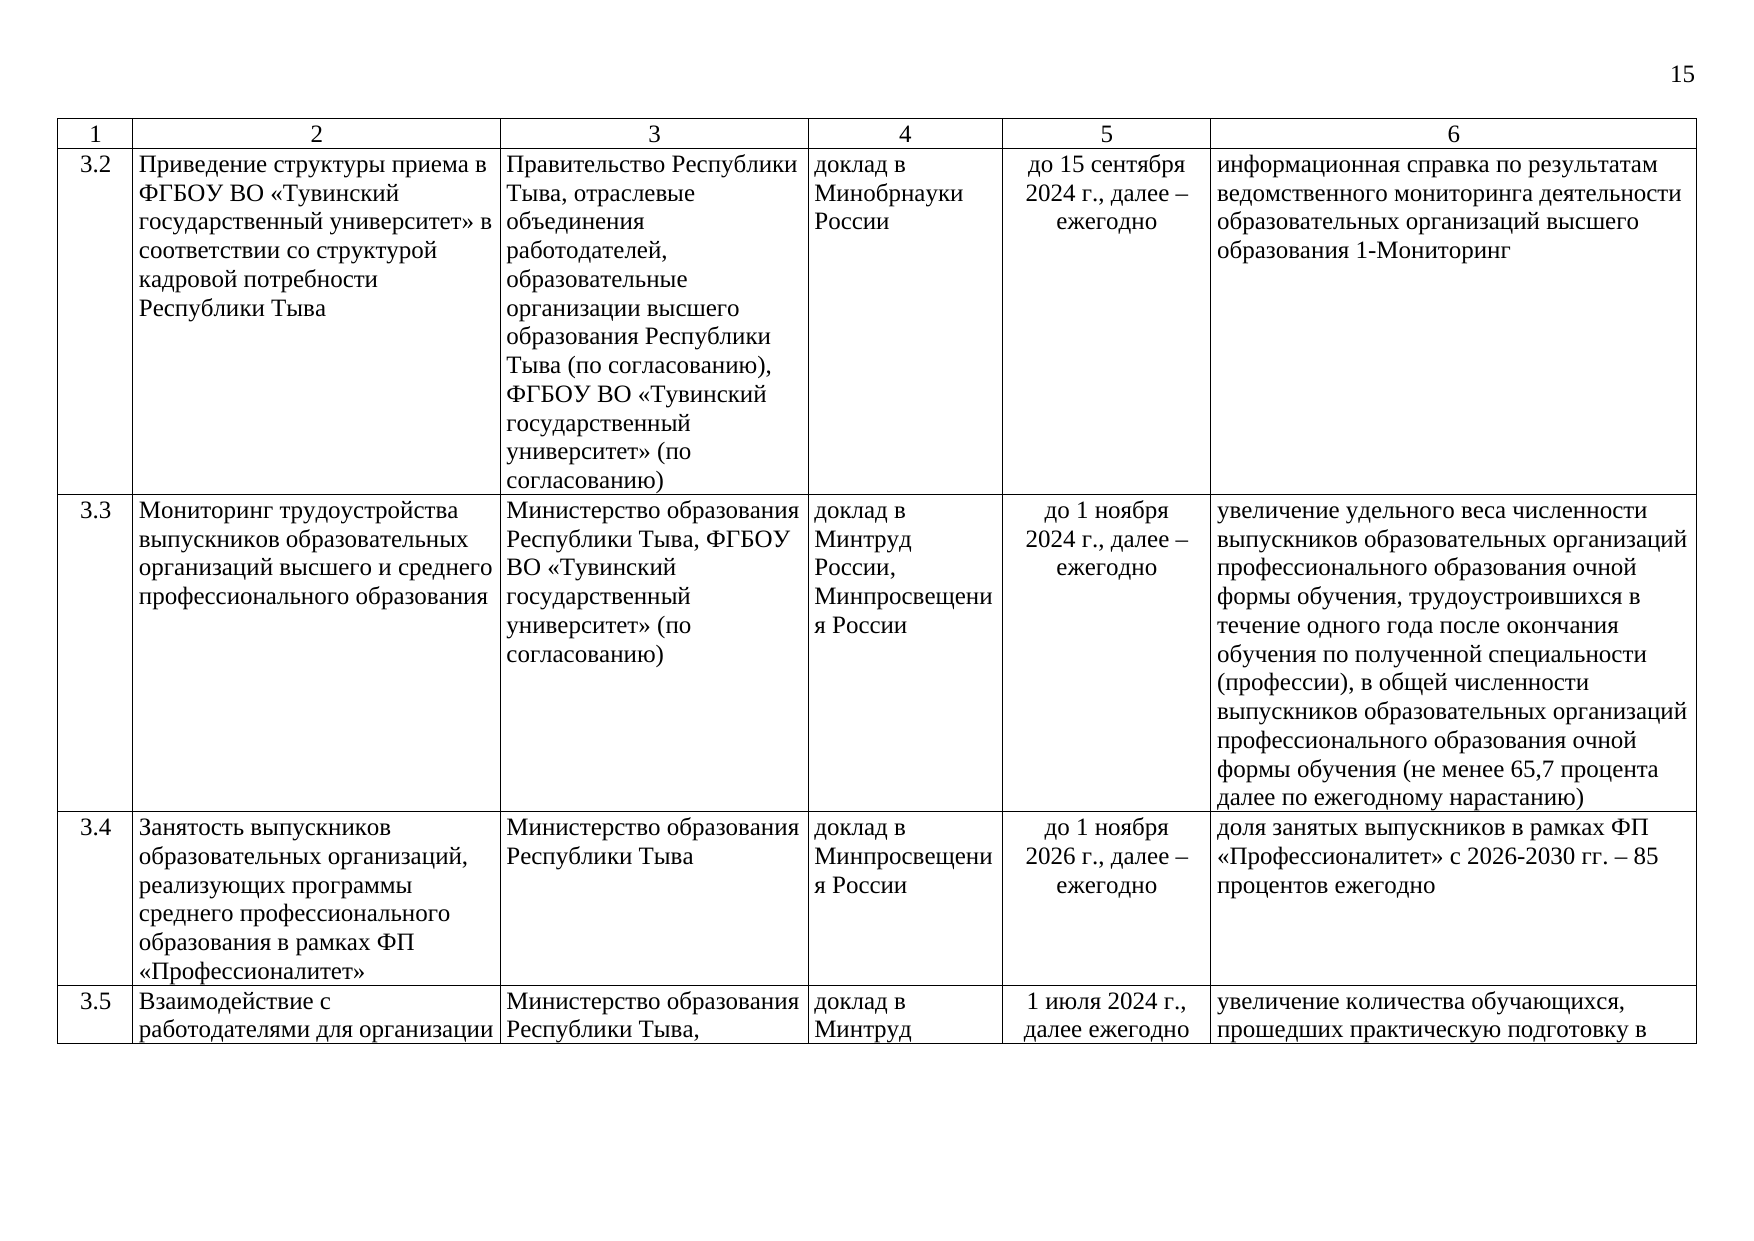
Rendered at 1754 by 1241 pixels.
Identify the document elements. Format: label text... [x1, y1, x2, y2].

table_header 6 [1211, 119, 1696, 148]
table_header 3 [501, 119, 808, 148]
table_cell доля занятых выпускников в рамках ФП «Профессионалитет» с 2026-2030 гг. – 85 процентов ежегодно [1211, 812, 1696, 985]
table_cell Приведение структуры приема в ФГБОУ ВО «Тувинский государственный университет» в соответствии со структурой кадровой потребности Республики Тыва [133, 149, 500, 494]
table_cell 3.3 [58, 495, 132, 811]
table_cell 3.2 [58, 149, 132, 494]
table_header 2 [133, 119, 500, 148]
table_cell 1 июля 2024 г., далее ежегодно [1003, 986, 1210, 1043]
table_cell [809, 986, 1002, 1043]
table_header 5 [1003, 119, 1210, 148]
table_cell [133, 986, 500, 1043]
table_cell доклад в Минтруд России, Минпросвещения России [809, 495, 1002, 811]
table_cell Мониторинг трудоустройства выпускников образовательных организаций высшего и среднего профессионального образования [133, 495, 500, 811]
table_header 1 [58, 119, 132, 148]
table_cell до 1 ноября 2024 г., далее – ежегодно [1003, 495, 1210, 811]
table_cell 3.4 [58, 812, 132, 985]
table_cell доклад в Минпросвещения России [809, 812, 1002, 985]
table_cell до 15 сентября 2024 г., далее – ежегодно [1003, 149, 1210, 494]
table_cell увеличение удельного веса численности выпускников образовательных организаций профессионального образования очной формы обучения, трудоустроившихся в течение одного года после окончания обучения по полученной специальности (профессии), в общей численности выпускников образовательных организаций профессионального образования очной формы обучения (не менее 65,7 процента далее по ежегодному нарастанию) [1211, 495, 1696, 811]
table_cell информационная справка по результатам ведомственного мониторинга деятельности образовательных организаций высшего образования 1-Мониторинг [1211, 149, 1696, 494]
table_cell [1211, 986, 1696, 1043]
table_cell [501, 986, 808, 1043]
table_cell 3.5 [58, 986, 132, 1043]
table_cell Занятость выпускников образовательных организаций, реализующих программы среднего профессионального образования в рамках ФП «Профессионалитет» [133, 812, 500, 985]
table_cell Министерство образования Республики Тыва, ФГБОУ ВО «Тувинский государственный университет» (по согласованию) [501, 495, 808, 811]
table_cell до 1 ноября 2026 г., далее – ежегодно [1003, 812, 1210, 985]
table_cell Министерство образования Республики Тыва [501, 812, 808, 985]
table_header 4 [809, 119, 1002, 148]
table_cell Правительство Республики Тыва, отраслевые объединения работодателей, образовательные организации высшего образования Республики Тыва (по согласованию), ФГБОУ ВО «Тувинский государственный университет» (по согласованию) [501, 149, 808, 494]
table_cell доклад в Минобрнауки России [809, 149, 1002, 494]
